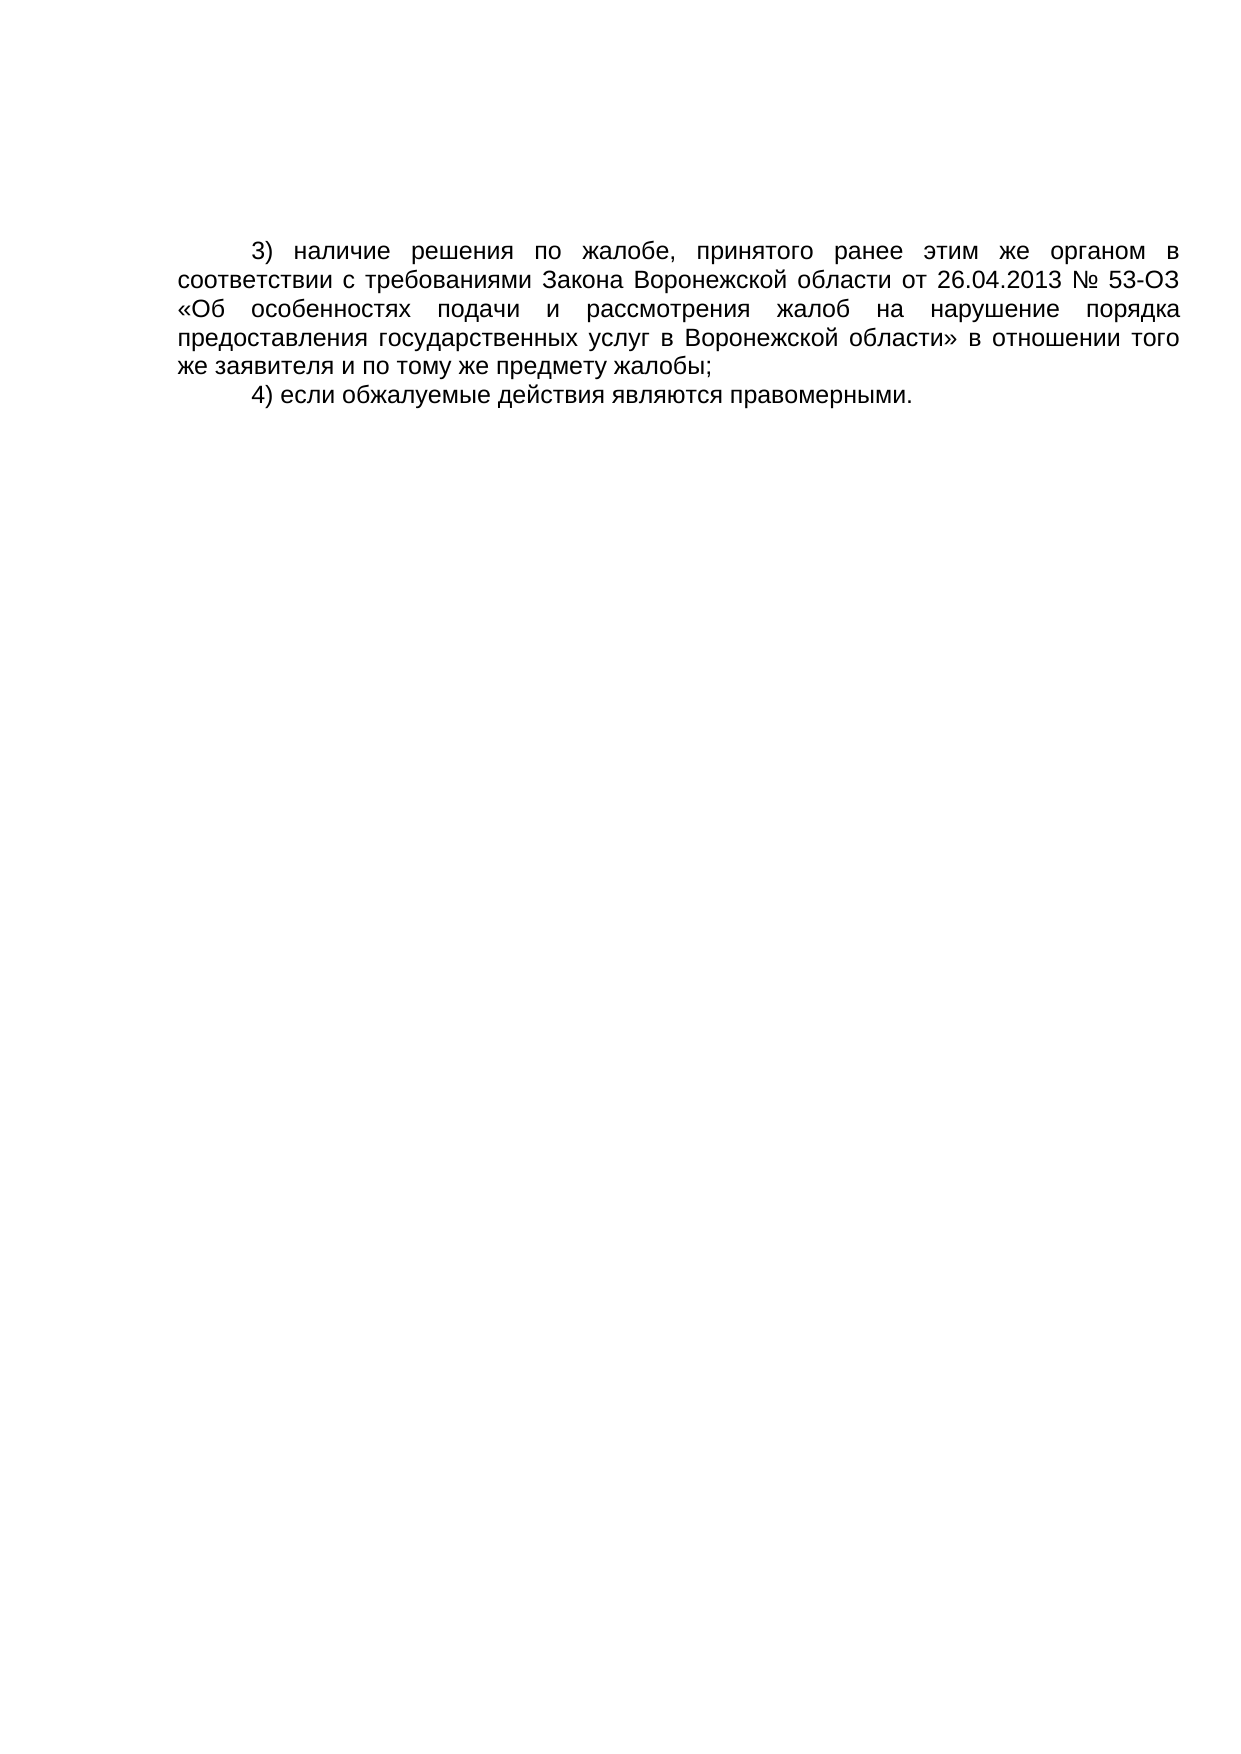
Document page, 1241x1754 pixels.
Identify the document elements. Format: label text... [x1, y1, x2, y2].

text 3) наличие решения по жалобе, принятого ранее этим же органом в соответствии с требованиями Закона Воронежской области от 26.04.2013 № 53-ОЗ «Об особенностях подачи и рассмотрения жалоб на нарушение порядка предоставления государственных услуг в Воронежской области» в отношении того же заявителя и по тому же предмету жалобы; [177, 236, 1181, 380]
text 4) если обжалуемые действия являются правомерными. [177, 380, 1181, 409]
